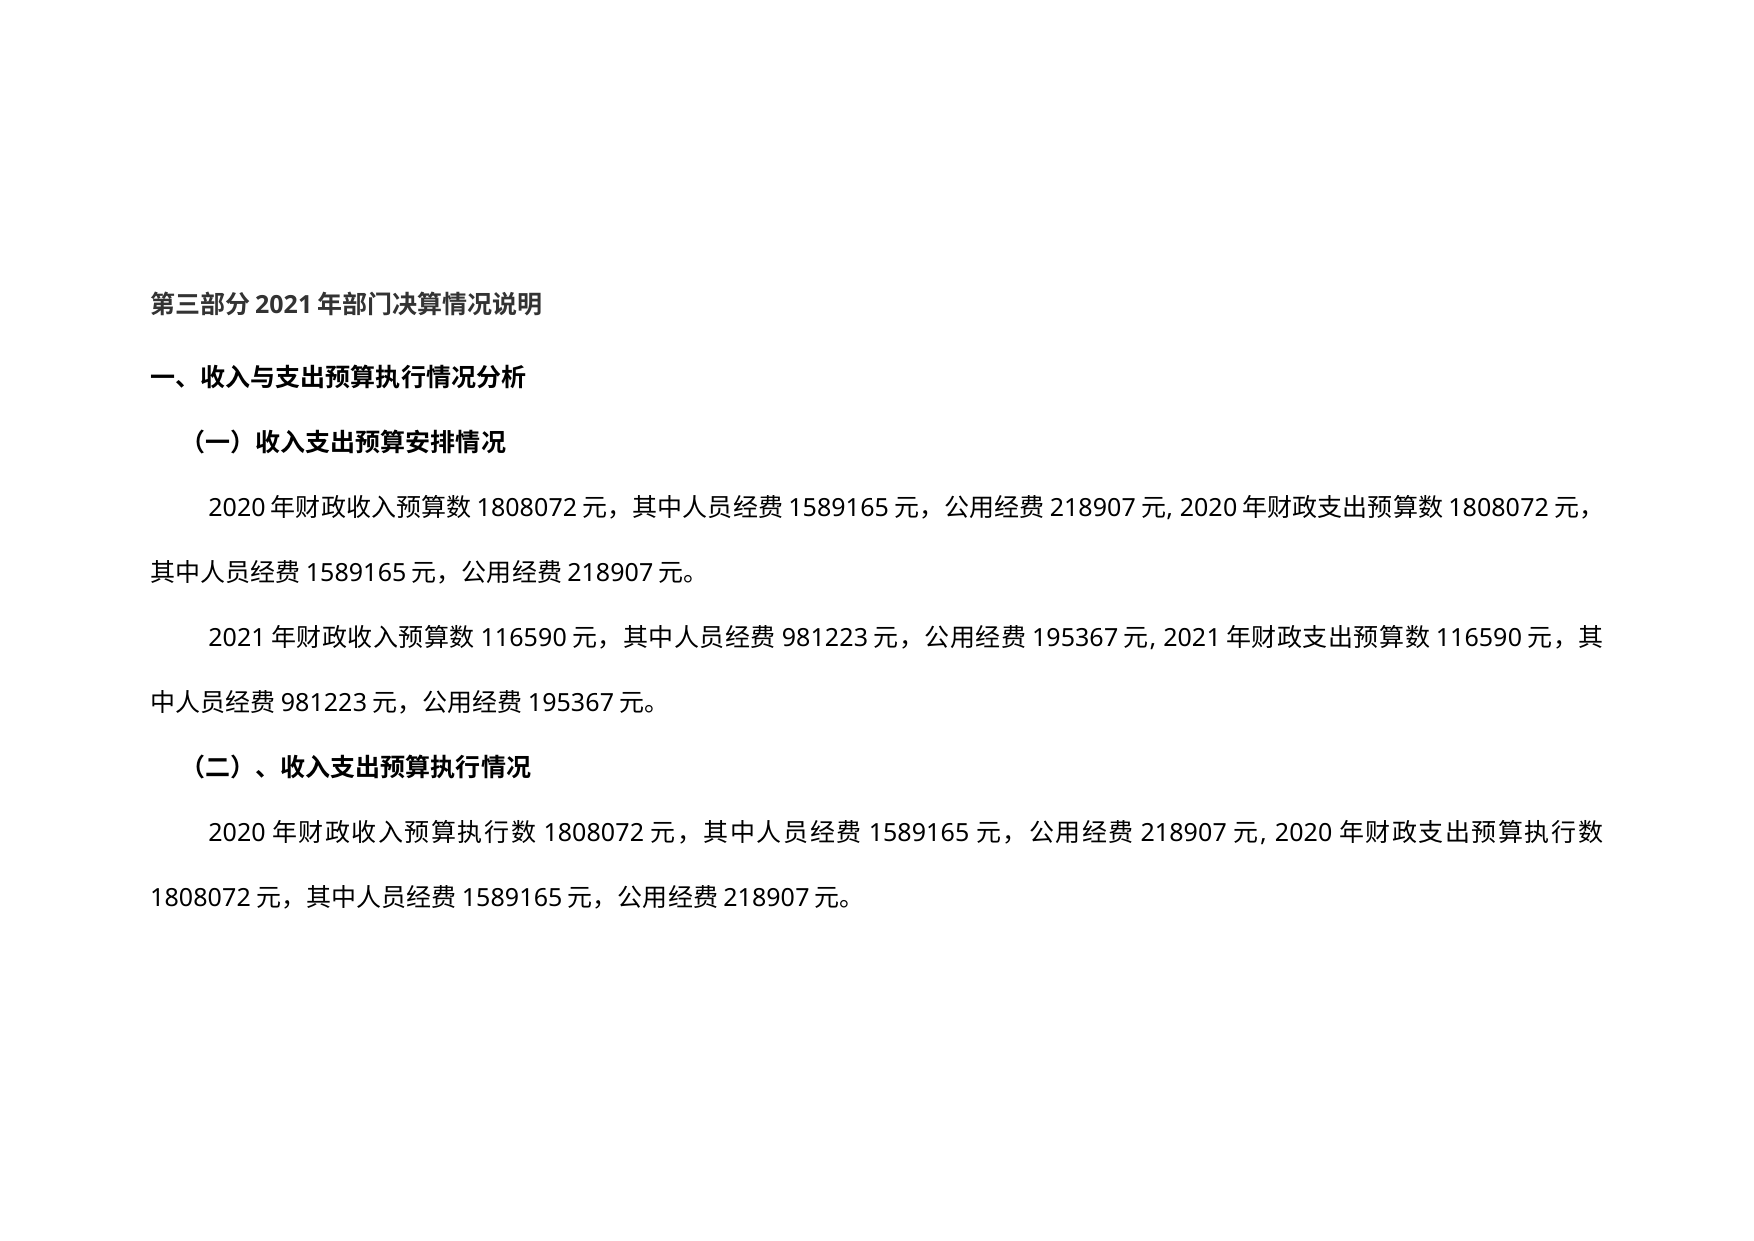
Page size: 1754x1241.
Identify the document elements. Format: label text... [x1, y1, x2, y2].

text 2020年财政收入预算执行数1808072元，其中人员经费1589165元，公用经费218907元, 2020年财政支出预算执行数1808072元，其中人员经费1589165元，公用经费218907元。 [150, 798, 1604, 928]
text 2021年财政收入预算数116590元，其中人员经费981223元，公用经费195367元, 2021年财政支出预算数116590元，其中人员经费981223元，公用经费195367元。 [150, 603, 1604, 733]
text （一）收入支出预算安排情况 [150, 408, 1604, 473]
text （二）、收入支出预算执行情况 [150, 733, 1604, 798]
text 一、收入与支出预算执行情况分析 [150, 343, 1604, 408]
text 2020年财政收入预算数1808072元，其中人员经费1589165元，公用经费218907元, 2020年财政支出预算数1808072元，其中人员经费1589165元，公用经费218907元。 [150, 473, 1604, 603]
text 第三部分2021年部门决算情况说明 [150, 271, 1604, 336]
